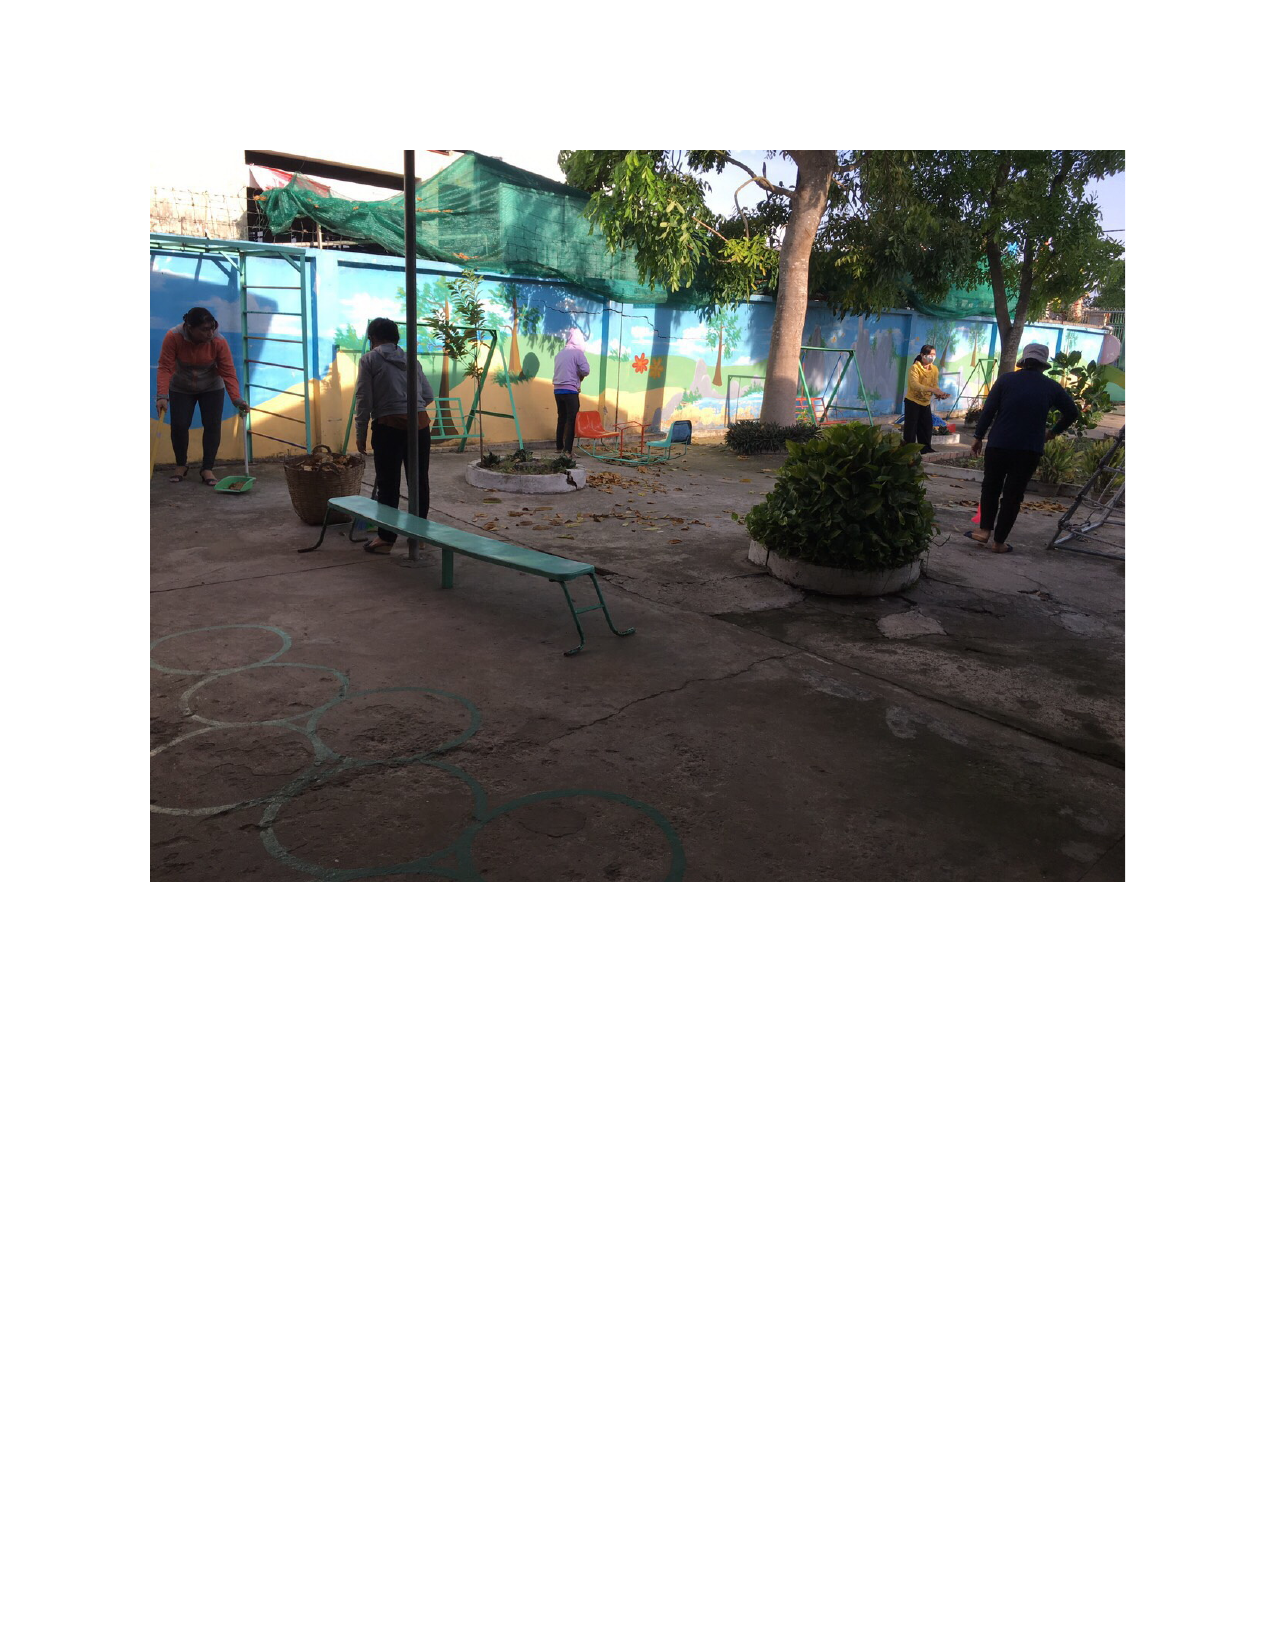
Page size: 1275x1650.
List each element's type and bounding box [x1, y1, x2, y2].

picture [150, 150, 1125, 882]
